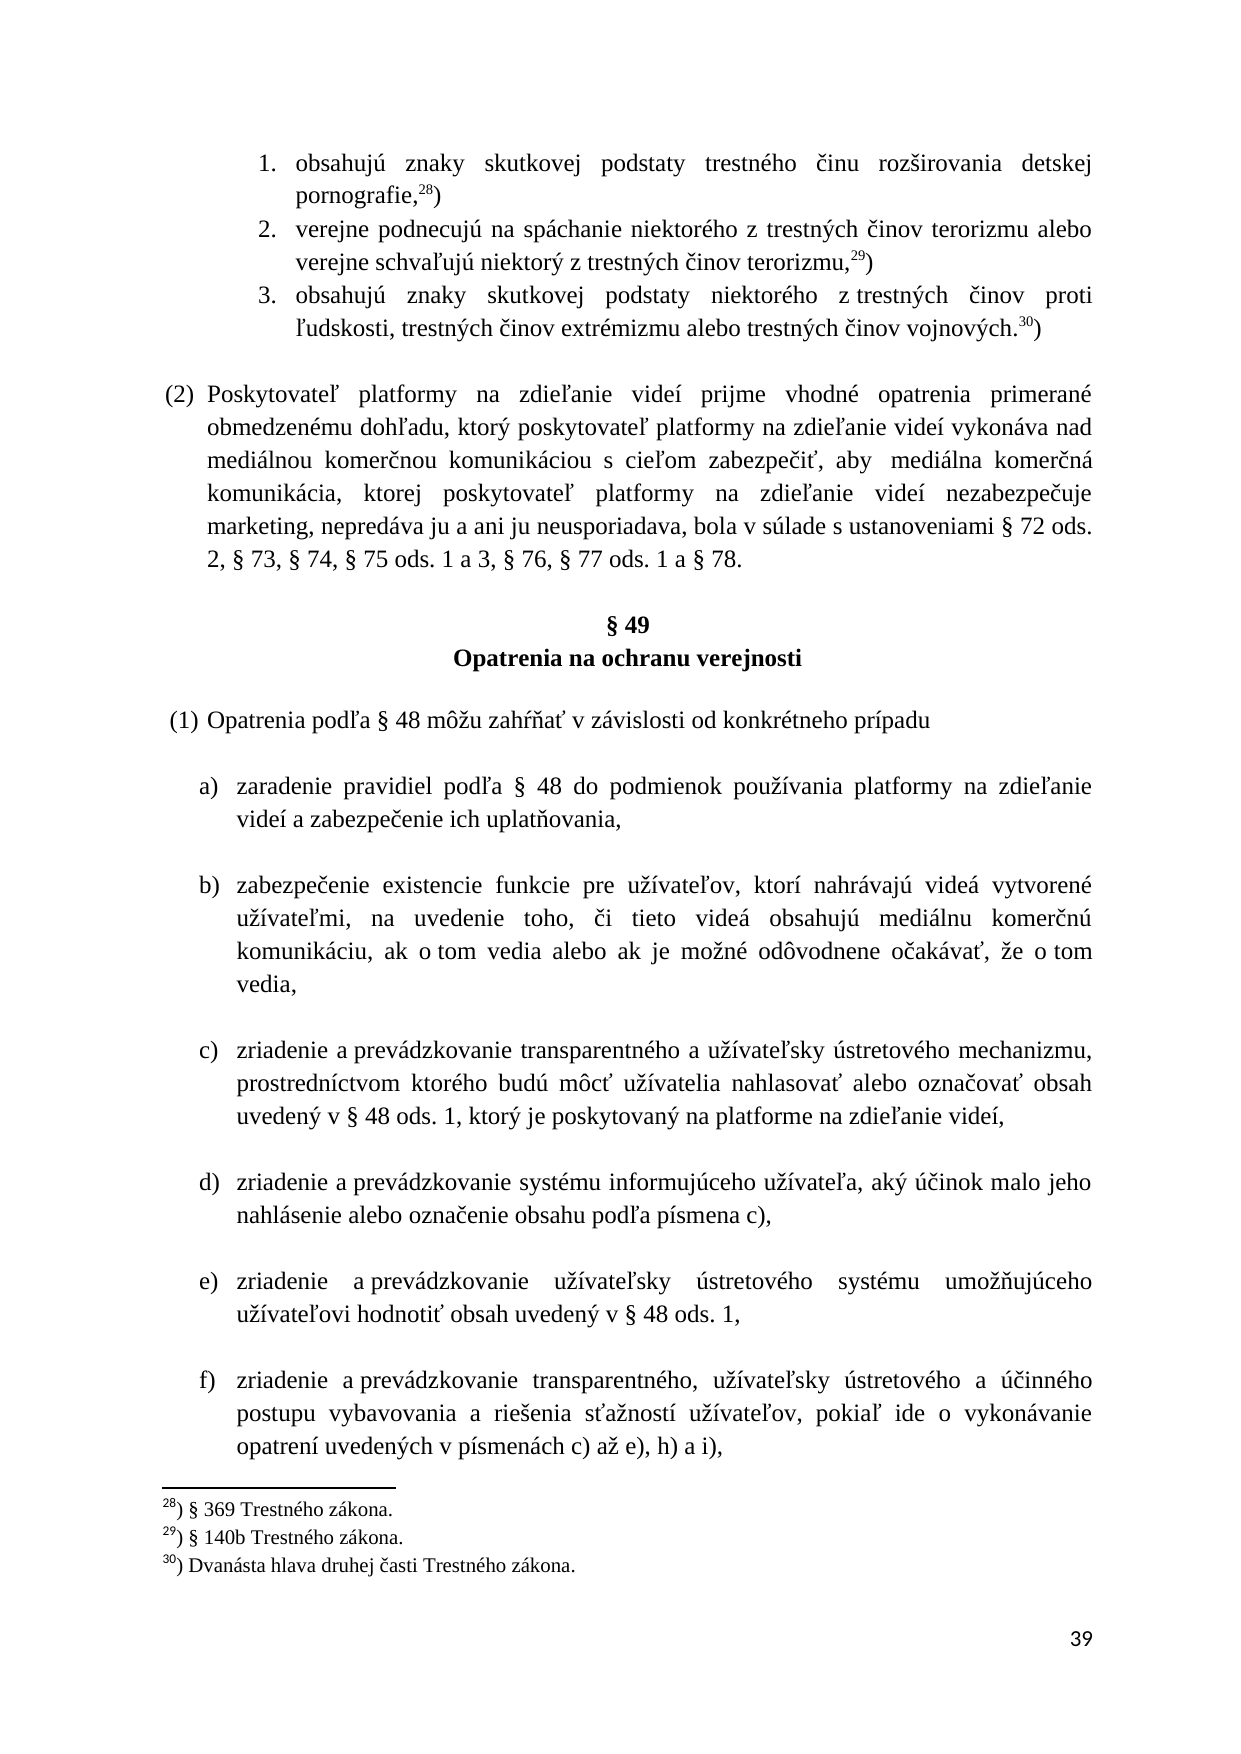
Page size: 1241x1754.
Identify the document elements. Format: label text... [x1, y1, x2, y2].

text § 49 [162, 610, 1093, 639]
list zriadenie a prevádzkovanie užívateľsky ústretového systému umožňujúceho užívateľovi hodnotiť obsah uvedený v § 48 ods. 1, [199, 1266, 1093, 1328]
list zaradenie pravidiel podľa § 48 do podmienok používania platformy na zdieľanie videí a zabezpečenie ich uplatňovania, [199, 771, 1093, 832]
list zriadenie a prevádzkovanie transparentného a užívateľsky ústretového mechanizmu, prostredníctvom ktorého budú môcť užívatelia nahlasovať alebo označovať obsah uvedený v § 48 ods. 1, ktorý je poskytovaný na platforme na zdieľanie videí, [199, 1035, 1093, 1130]
list Opatrenia podľa § 48 môžu zahŕňať v závislosti od konkrétneho prípadu [169, 705, 1093, 733]
list verejne podnecujú na spáchanie niektorého z trestných činov terorizmu alebo verejne schvaľujú niektorý z trestných činov terorizmu,) [258, 214, 1093, 275]
list obsahujú znaky skutkovej podstaty niektorého z trestných činov proti ľudskosti, trestných činov extrémizmu alebo trestných činov vojnových.) [258, 280, 1093, 341]
list zriadenie a prevádzkovanie transparentného, užívateľsky ústretového a účinného postupu vybavovania a riešenia sťažností užívateľov, pokiaľ ide o vykonávanie opatrení uvedených v písmenách c) až e), h) a i), [199, 1365, 1093, 1460]
text Opatrenia na ochranu verejnosti [162, 643, 1093, 672]
list obsahujú znaky skutkovej podstaty trestného činu rozširovania detskej pornografie,) [258, 148, 1093, 209]
list Poskytovateľ platformy na zdieľanie videí prijme vhodné opatrenia primerané obmedzenému dohľadu, ktorý poskytovateľ platformy na zdieľanie videí vykonáva nad mediálnou komerčnou komunikáciou s cieľom zabezpečiť, aby mediálna komerčná komunikácia, ktorej poskytovateľ platformy na zdieľanie videí nezabezpečuje marketing, nepredáva ju a ani ju neusporiadava, bola v súlade s ustanoveniami § 72 ods. 2, § 73, § 74, § 75 ods. 1 a 3, § 76, § 77 ods. 1 a § 78. [165, 379, 1093, 573]
list zriadenie a prevádzkovanie systému informujúceho užívateľa, aký účinok malo jeho nahlásenie alebo označenie obsahu podľa písmena c), [199, 1167, 1093, 1229]
list zabezpečenie existencie funkcie pre užívateľov, ktorí nahrávajú videá vytvorené užívateľmi, na uvedenie toho, či tieto videá obsahujú mediálnu komerčnú komunikáciu, ak o tom vedia alebo ak je možné odôvodnene očakávať, že o tom vedia, [199, 870, 1093, 998]
